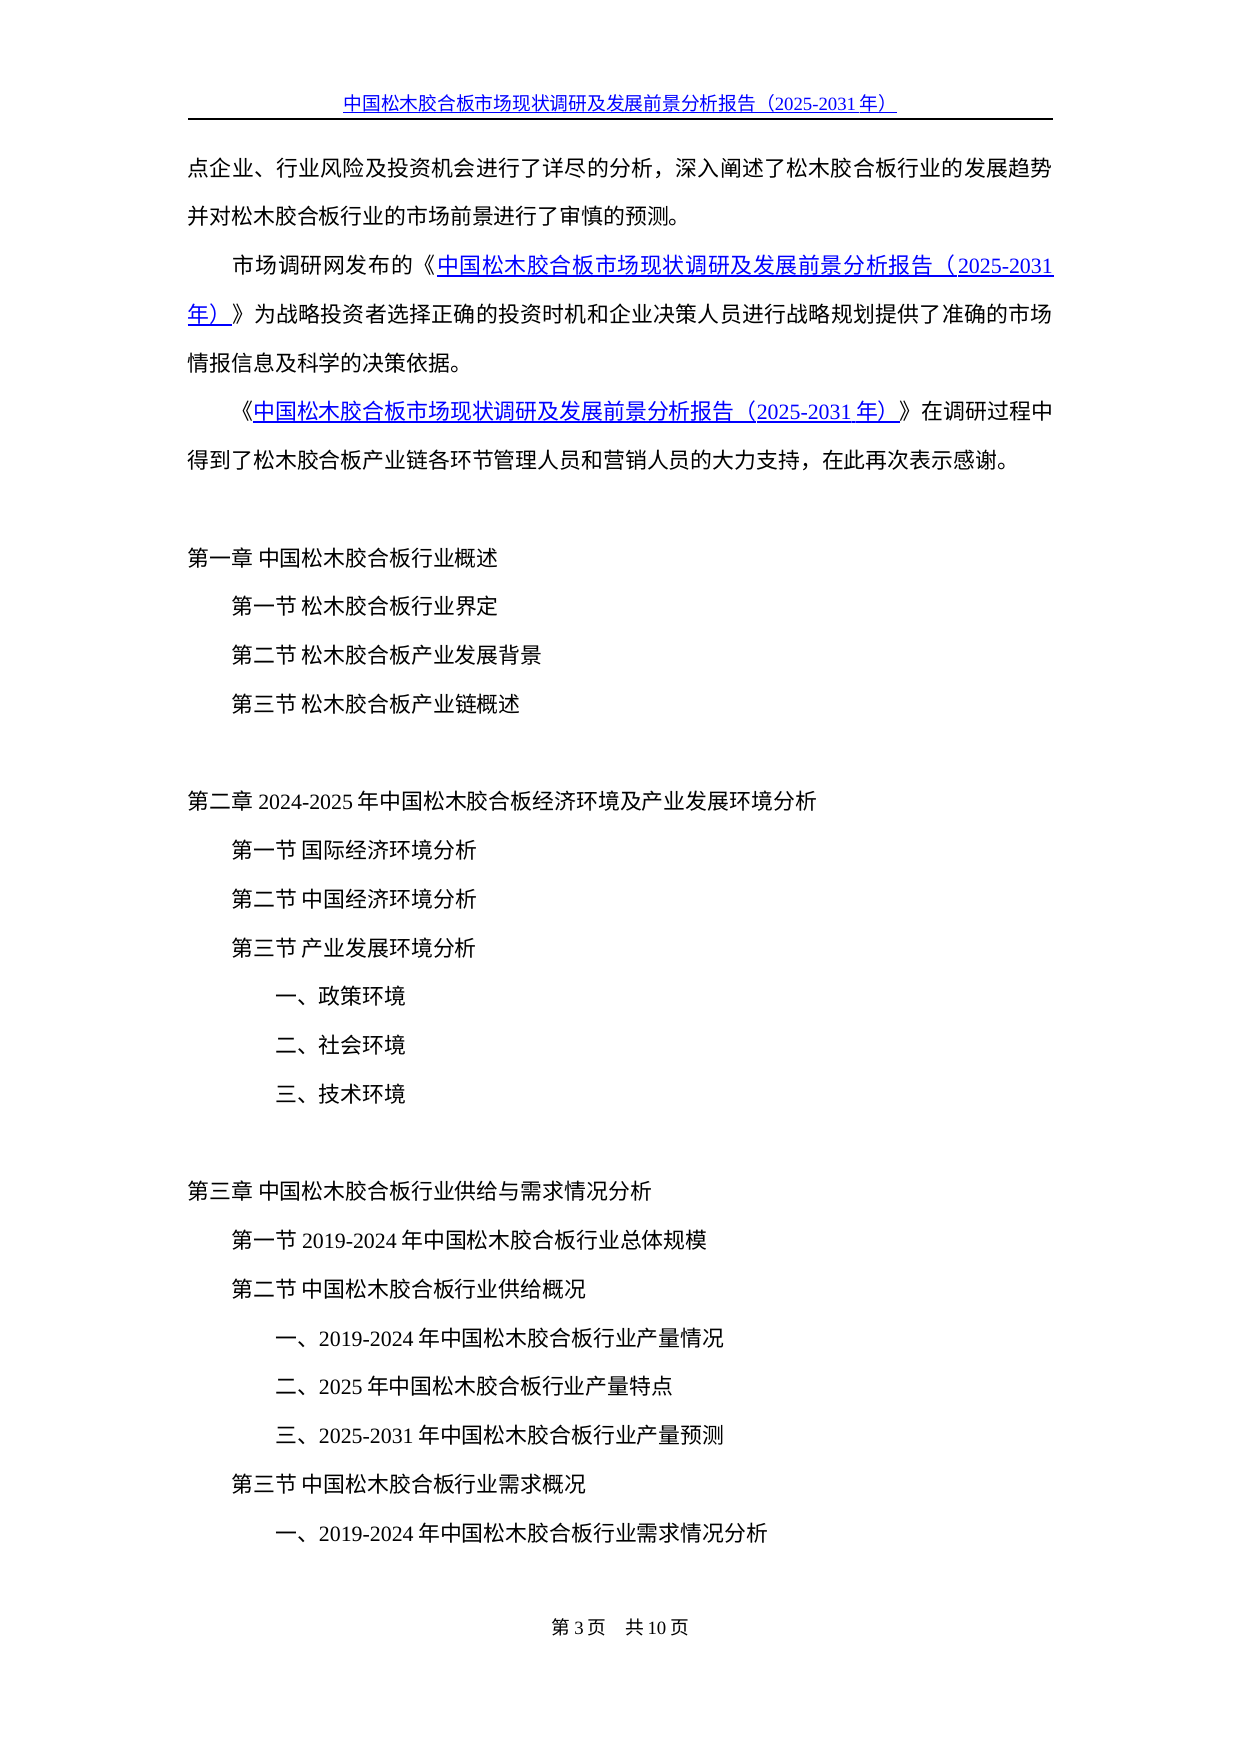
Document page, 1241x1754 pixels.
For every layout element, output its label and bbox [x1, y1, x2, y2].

text [187, 150, 1053, 1548]
